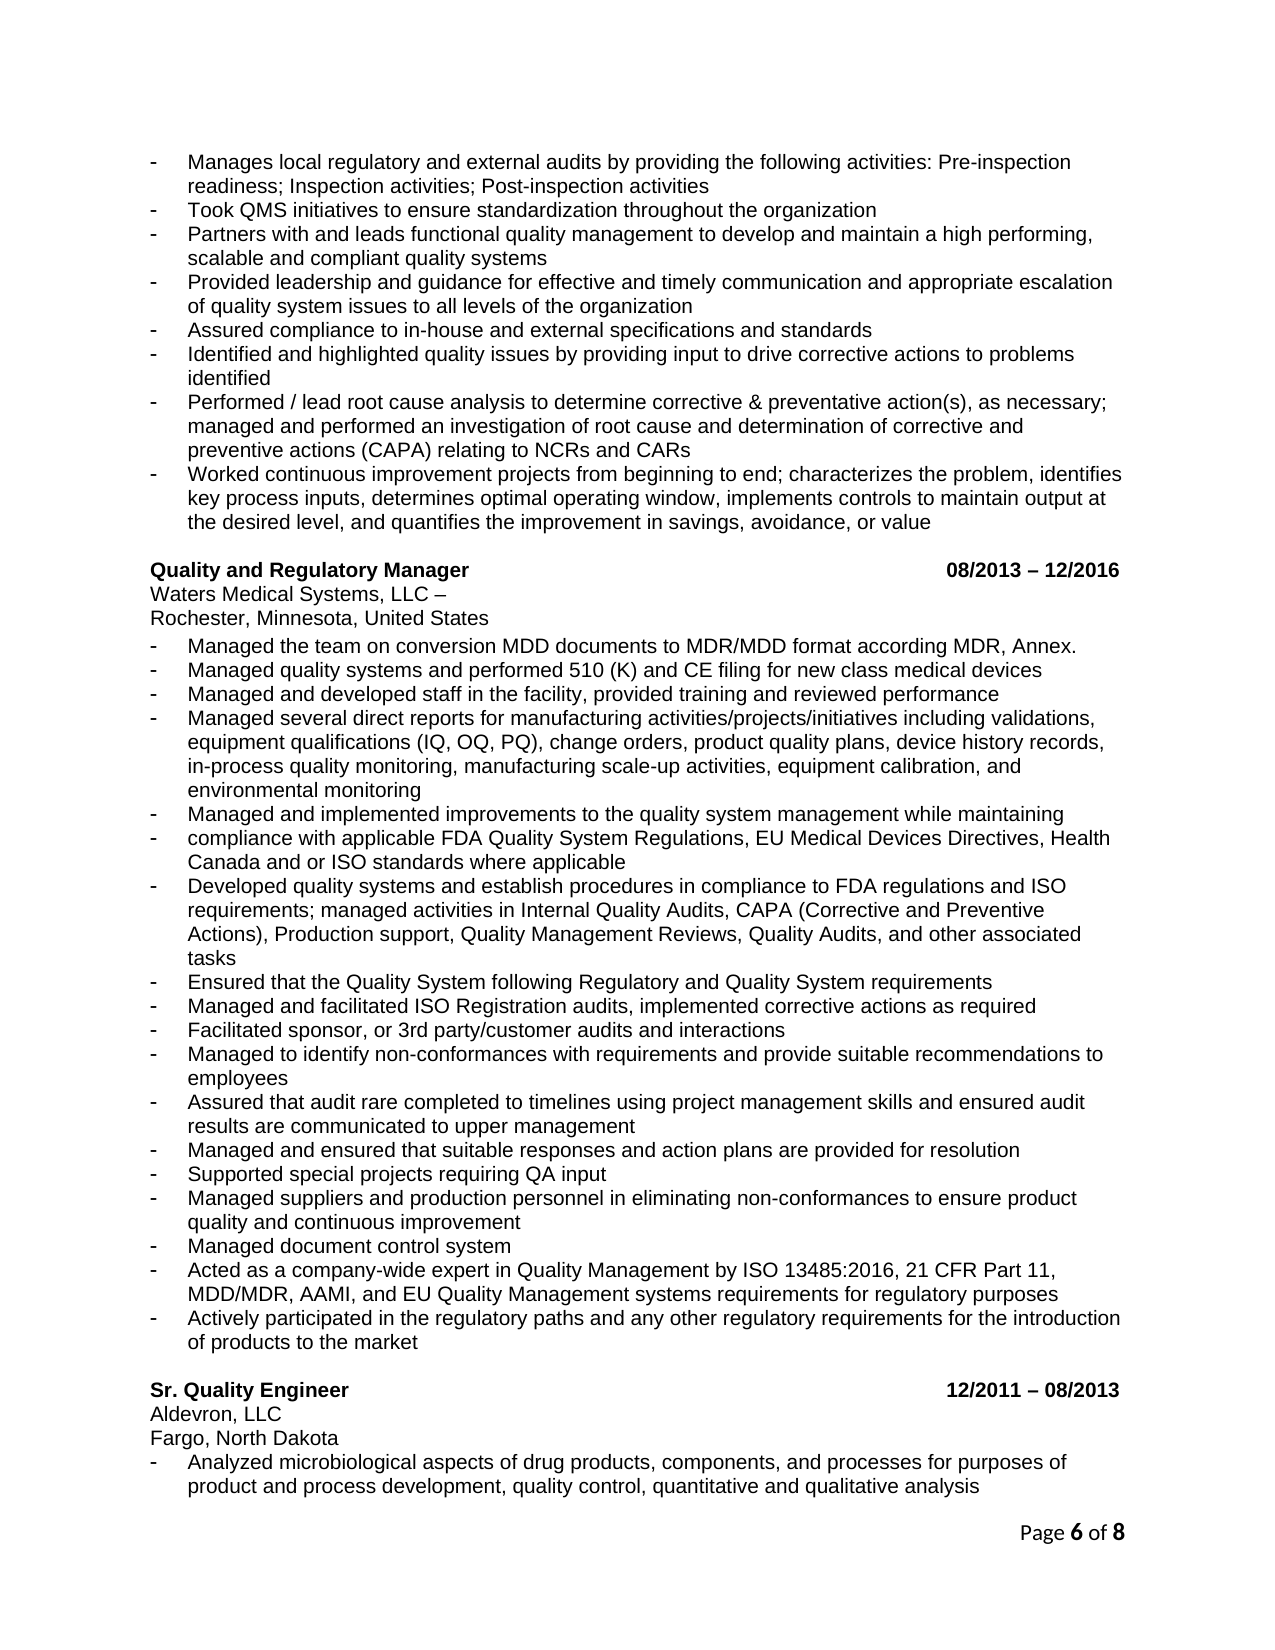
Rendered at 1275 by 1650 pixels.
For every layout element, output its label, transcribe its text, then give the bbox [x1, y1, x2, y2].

list Managed document control system [150, 1234, 1125, 1258]
list Managed quality systems and performed 510 (K) and CE filing for new class medical devices [150, 658, 1125, 682]
text Sr. Quality Engineer 12/2011 – 08/2013 [150, 1378, 1125, 1402]
list Acted as a company-wide expert in Quality Management by ISO 13485:2016, 21 CFR Part 11, MDD/MDR, AAMI, and EU Quality Management systems requirements for regulatory purposes [150, 1258, 1125, 1306]
list Supported special projects requiring QA input [150, 1162, 1125, 1186]
list Worked continuous improvement projects from beginning to end; characterizes the problem, identifies key process inputs, determines optimal operating window, implements controls to maintain output at the desired level, and quantifies the improvement in savings, avoidance, or value [150, 462, 1125, 534]
list Managed several direct reports for manufacturing activities/projects/initiatives including validations, equipment qualifications (IQ, OQ, PQ), change orders, product quality plans, device history records, in-process quality monitoring, manufacturing scale-up activities, equipment calibration, and environmental monitoring [150, 706, 1125, 802]
list Analyzed microbiological aspects of drug products, components, and processes for purposes of product and process development, quality control, quantitative and qualitative analysis [150, 1450, 1125, 1498]
list Identified and highlighted quality issues by providing input to drive corrective actions to problems identified [150, 342, 1125, 390]
list compliance with applicable FDA Quality System Regulations, EU Medical Devices Directives, Health Canada and or ISO standards where applicable [150, 826, 1125, 874]
list Managed and implemented improvements to the quality system management while maintaining [150, 802, 1125, 826]
text Rochester, Minnesota, United States [150, 606, 1125, 630]
list Managed and facilitated ISO Registration audits, implemented corrective actions as required [150, 994, 1125, 1018]
text Quality and Regulatory Manager 08/2013 – 12/2016 [150, 558, 1125, 582]
list Managed and ensured that suitable responses and action plans are provided for resolution [150, 1138, 1125, 1162]
text Aldevron, LLC [150, 1402, 1125, 1426]
list Took QMS initiatives to ensure standardization throughout the organization [150, 198, 1125, 222]
text Waters Medical Systems, LLC – [150, 582, 1125, 606]
list Performed / lead root cause analysis to determine corrective & preventative action(s), as necessary; managed and performed an investigation of root cause and determination of corrective and preventive actions (CAPA) relating to NCRs and CARs [150, 390, 1125, 462]
list Managed and developed staff in the facility, provided training and reviewed performance [150, 682, 1125, 706]
list Partners with and leads functional quality management to develop and maintain a high performing, scalable and compliant quality systems [150, 222, 1125, 270]
list Provided leadership and guidance for effective and timely communication and appropriate escalation of quality system issues to all levels of the organization [150, 270, 1125, 318]
text Fargo, North Dakota [150, 1426, 1125, 1450]
list Assured that audit rare completed to timelines using project management skills and ensured audit results are communicated to upper management [150, 1090, 1125, 1138]
list Assured compliance to in-house and external specifications and standards [150, 318, 1125, 342]
list Facilitated sponsor, or 3rd party/customer audits and interactions [150, 1018, 1125, 1042]
list Managed the team on conversion MDD documents to MDR/MDD format according MDR, Annex. [150, 633, 1125, 658]
list Manages local regulatory and external audits by providing the following activities: Pre-inspection readiness; Inspection activities; Post-inspection activities [150, 150, 1125, 198]
list Developed quality systems and establish procedures in compliance to FDA regulations and ISO requirements; managed activities in Internal Quality Audits, CAPA (Corrective and Preventive Actions), Production support, Quality Management Reviews, Quality Audits, and other associated tasks [150, 874, 1125, 970]
list Managed suppliers and production personnel in eliminating non-conformances to ensure product quality and continuous improvement [150, 1186, 1125, 1234]
list Managed to identify non-conformances with requirements and provide suitable recommendations to employees [150, 1042, 1125, 1090]
list Ensured that the Quality System following Regulatory and Quality System requirements [150, 970, 1125, 994]
list Actively participated in the regulatory paths and any other regulatory requirements for the introduction of products to the market [150, 1306, 1125, 1354]
